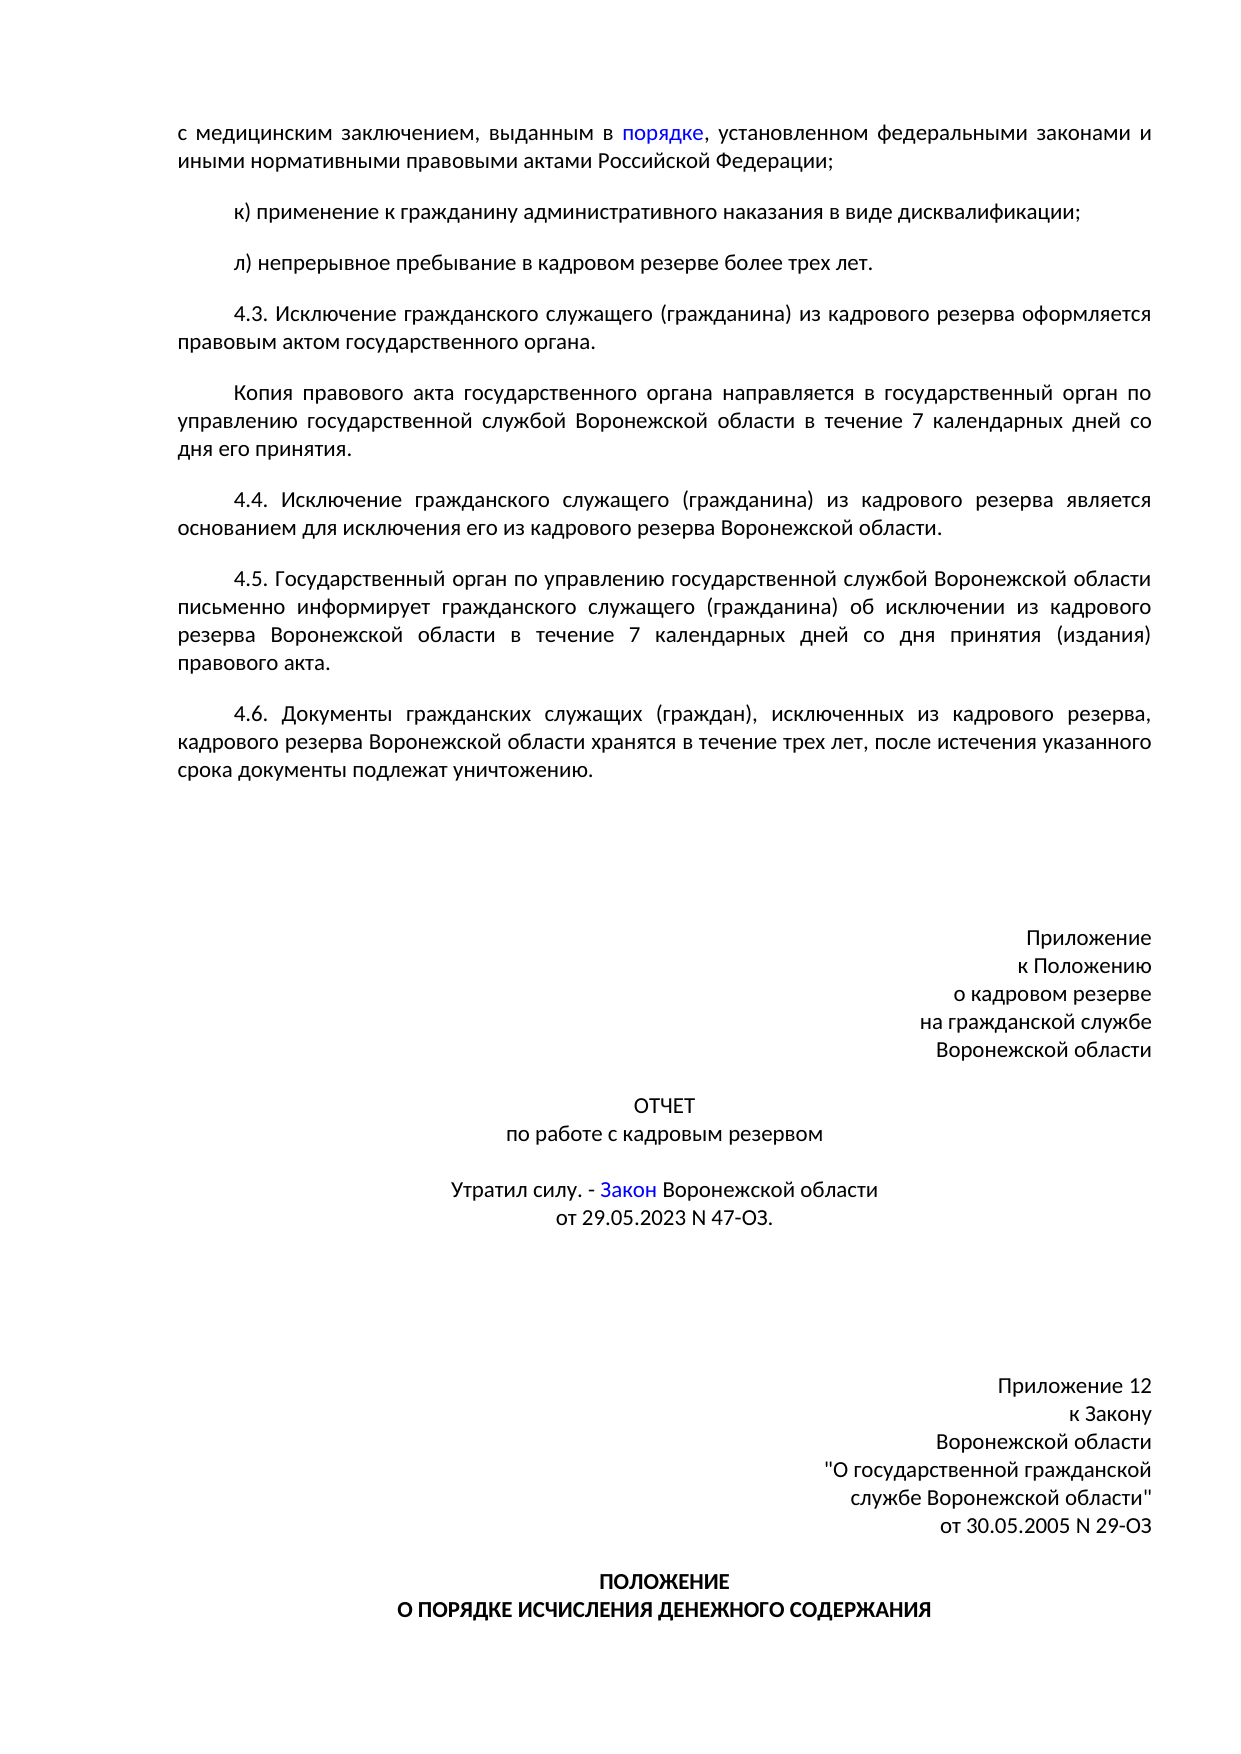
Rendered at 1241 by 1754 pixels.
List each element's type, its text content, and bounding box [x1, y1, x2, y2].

text л) непрерывное пребывание в кадровом резерве более трех лет. [177, 248, 1152, 276]
text "О государственной гражданской [177, 1455, 1152, 1483]
text Воронежской области [177, 1427, 1152, 1455]
text к) применение к гражданину административного наказания в виде дисквалификации; [177, 197, 1152, 225]
text к Положению [177, 951, 1152, 979]
text Копия правового акта государственного органа направляется в государственный орган по управлению государственной службой Воронежской области в течение 7 календарных дней со дня его принятия. [177, 378, 1152, 462]
text Утратил силу. - Закон Воронежской области [177, 1175, 1152, 1203]
title ПОЛОЖЕНИЕ [177, 1567, 1152, 1596]
title О ПОРЯДКЕ ИСЧИСЛЕНИЯ ДЕНЕЖНОГО СОДЕРЖАНИЯ [177, 1596, 1152, 1623]
text 4.4. Исключение гражданского служащего (гражданина) из кадрового резерва является основанием для исключения его из кадрового резерва Воронежской области. [177, 485, 1152, 541]
text 4.6. Документы гражданских служащих (граждан), исключенных из кадрового резерва, кадрового резерва Воронежской области хранятся в течение трех лет, после истечения указанного срока документы подлежат уничтожению. [177, 699, 1152, 783]
text по работе с кадровым резервом [177, 1119, 1152, 1147]
text 4.5. Государственный орган по управлению государственной службой Воронежской области письменно информирует гражданского служащего (гражданина) об исключении из кадрового резерва Воронежской области в течение 7 календарных дней со дня принятия (издания) правового акта. [177, 564, 1152, 676]
text Приложение 12 [177, 1371, 1152, 1399]
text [177, 118, 1152, 174]
text к Закону [177, 1399, 1152, 1427]
text 4.3. Исключение гражданского служащего (гражданина) из кадрового резерва оформляется правовым актом государственного органа. [177, 299, 1152, 355]
text о кадровом резерве [177, 979, 1152, 1007]
text от 30.05.2005 N 29-ОЗ [177, 1511, 1152, 1539]
text Воронежской области [177, 1035, 1152, 1063]
text службе Воронежской области" [177, 1483, 1152, 1511]
text Приложение [177, 923, 1152, 951]
text от 29.05.2023 N 47-ОЗ. [177, 1203, 1152, 1231]
text ОТЧЕТ [177, 1091, 1152, 1119]
text на гражданской службе [177, 1007, 1152, 1035]
